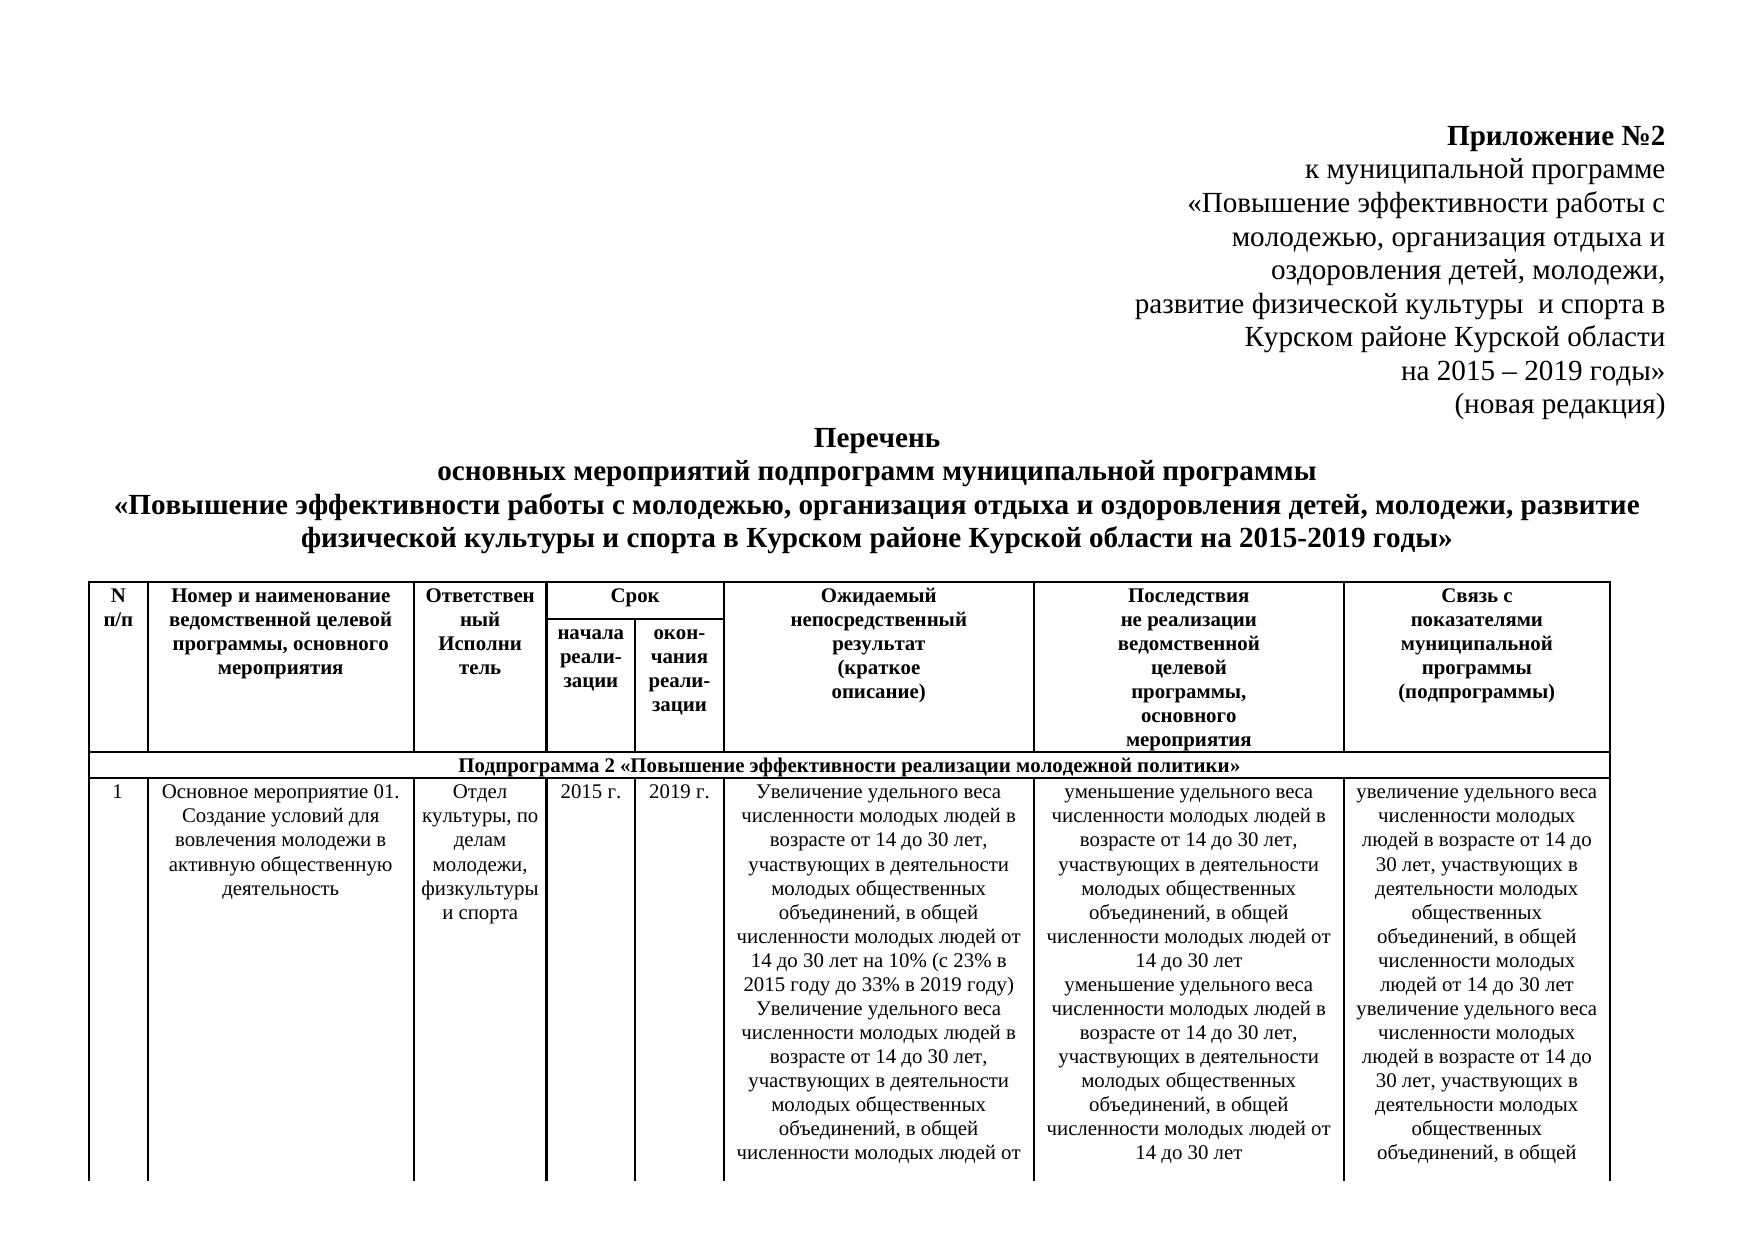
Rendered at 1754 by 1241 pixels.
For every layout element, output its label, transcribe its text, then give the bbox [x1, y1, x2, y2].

text к муниципальной программе [89, 152, 1665, 185]
table_cell 2019 г. [636, 779, 723, 1181]
table_header N п/п [90, 583, 147, 751]
table_cell окон- чания реали- зации [636, 620, 723, 751]
text Курском районе Курской области [89, 319, 1665, 353]
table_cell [1035, 779, 1343, 1181]
table_cell 2015 г. [548, 779, 634, 1181]
table_header Последствия не реализации ведомственной целевой программы, основного мероприятия [1035, 583, 1343, 751]
text на 2015 – 2019 годы» [89, 353, 1665, 386]
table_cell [415, 779, 545, 1181]
table_header Срок [548, 583, 723, 618]
text «Повышение эффективности работы с молодежью, организация отдыха и оздоровления детей, молодежи, развитие физической культуры и спорта в Курском районе Курской области на 2015-2019 годы» [89, 487, 1665, 554]
table_cell Подпрограмма 2 «Повышение эффективности реализации молодежной политики» [90, 753, 1609, 777]
text «Повышение эффективности работы с [89, 185, 1665, 219]
table_cell начала реали- зации [548, 620, 634, 751]
text Перечень [89, 420, 1665, 453]
text (новая редакция) [89, 386, 1665, 420]
text Приложение №2 [89, 118, 1665, 152]
table_header Связь с показателями муниципальной программы (подпрограммы) [1345, 583, 1609, 751]
title основных мероприятий подпрограмм муниципальной программы [89, 453, 1665, 487]
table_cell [1345, 779, 1609, 1181]
table_cell 1 [90, 779, 147, 1181]
table_header Ожидаемый непосредственный результат (краткое описание) [725, 583, 1033, 751]
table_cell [149, 779, 413, 1181]
text развитие физической культуры и спорта в [89, 286, 1665, 319]
table_header Ответственный Исполни тель [415, 583, 545, 751]
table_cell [725, 779, 1033, 1181]
table_header Номер и наименование ведомственной целевой программы, основного мероприятия [149, 583, 413, 751]
text оздоровления детей, молодежи, [89, 252, 1665, 286]
text молодежью, организация отдыха и [89, 219, 1665, 252]
